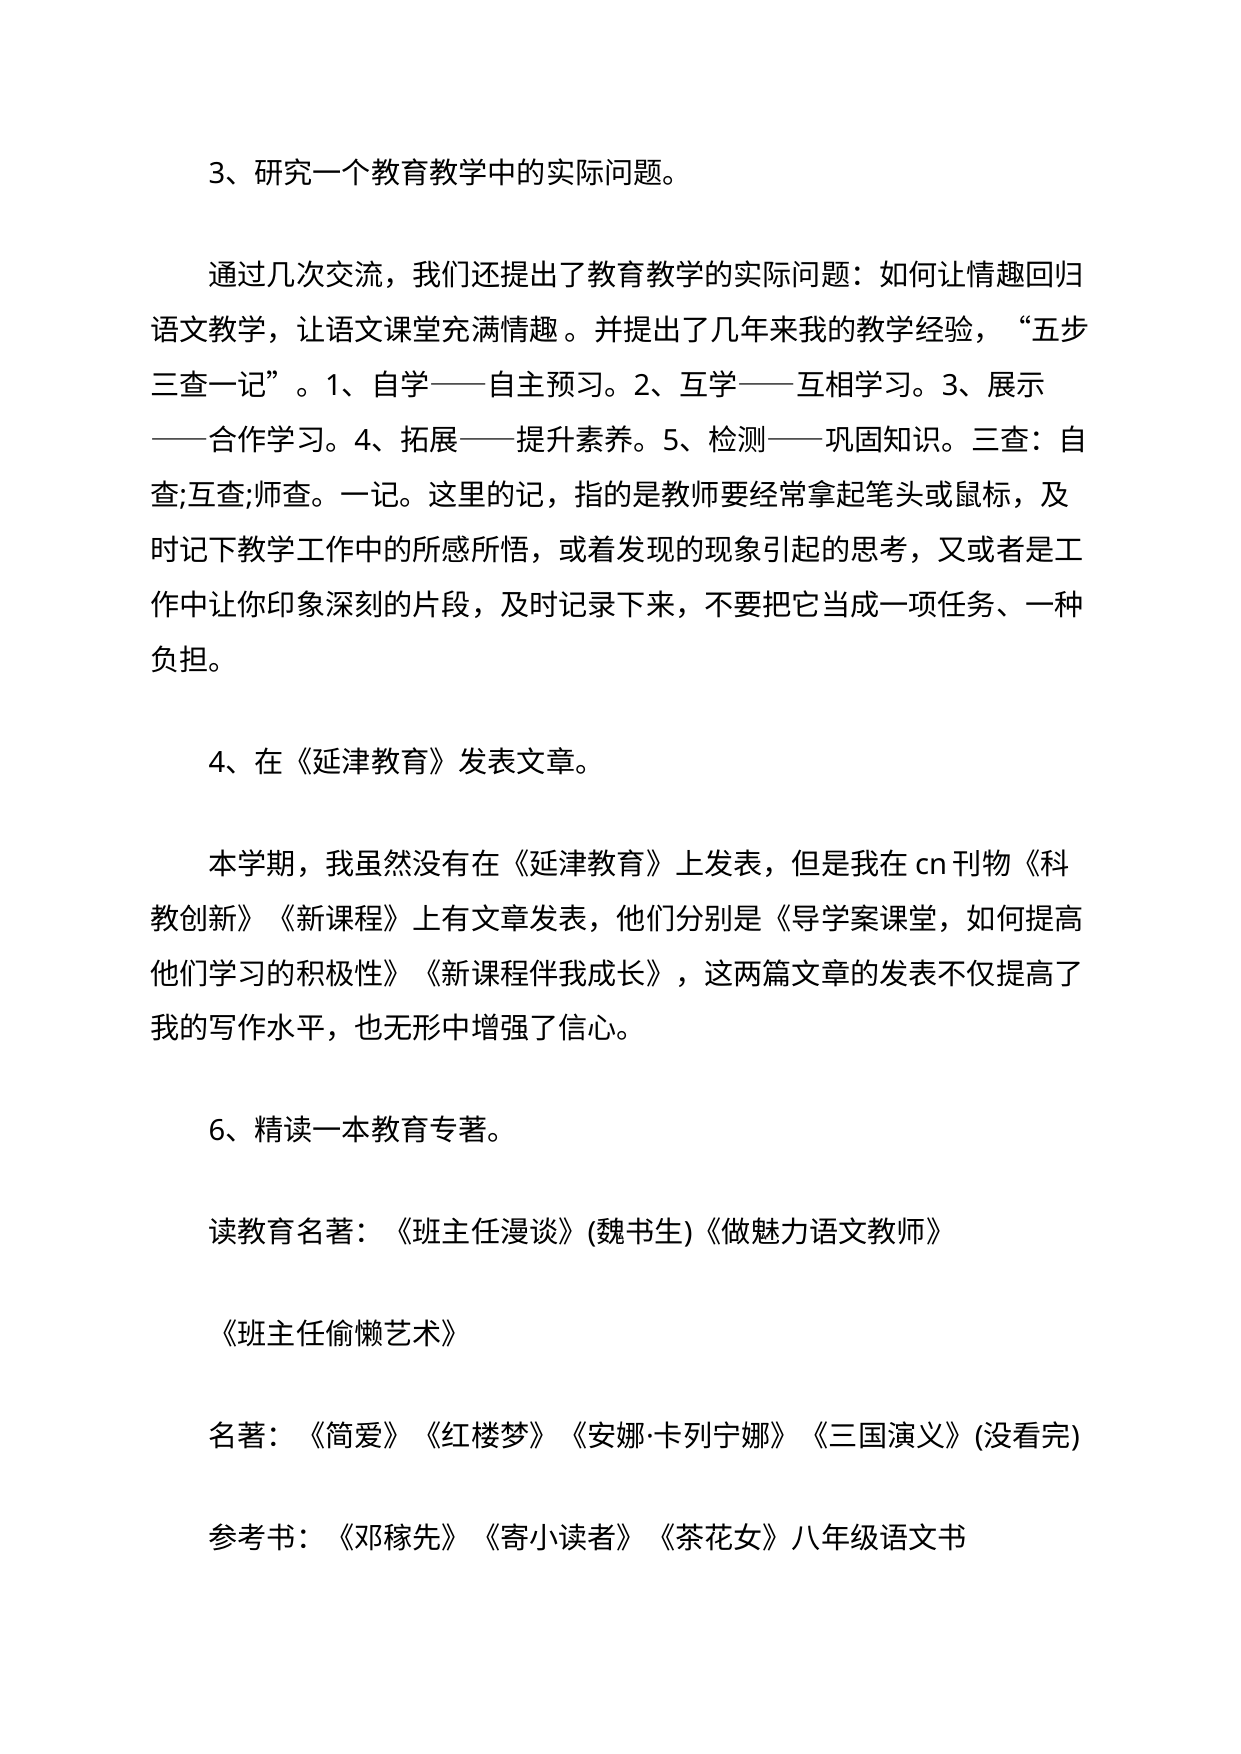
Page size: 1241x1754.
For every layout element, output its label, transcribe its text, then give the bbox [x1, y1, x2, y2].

text 《班主任偷懒艺术》 [150, 1311, 1090, 1353]
text 6、精读一本教育专著。 [150, 1107, 1090, 1149]
text 本学期，我虽然没有在《延津教育》上发表，但是我在 cn刊物《科教创新》《新课程》上有文章发表，他们分别是《导学案课堂，如何提高他们学习的积极性》《新课程伴我成长》，这两篇文章的发表不仅提高了我的写作水平，也无形中增强了信心。 [150, 840, 1090, 1047]
text 4、在《延津教育》发表文章。 [150, 738, 1090, 781]
text 参考书：《邓稼先》《寄小读者》《茶花女》八年级语文书 [150, 1514, 1090, 1557]
text 读教育名著：《班主任漫谈》(魏书生)《做魅力语文教师》 [150, 1209, 1090, 1251]
text 通过几次交流，我们还提出了教育教学的实际问题：如何让情趣回归语文教学，让语文课堂充满情趣 。并提出了几年来我的教学经验，“五步三查一记”。1、自学——自主预习。2、互学——互相学习。3、展示——合作学习。4、拓展——提升素养。5、检测——巩固知识。三查：自查;互查;师查。一记。这里的记，指的是教师要经常拿起笔头或鼠标，及时记下教学工作中的所感所悟，或着发现的现象引起的思考，又或者是工作中让你印象深刻的片段，及时记录下来，不要把它当成一项任务、一种负担。 [150, 252, 1090, 679]
text 3、研究一个教育教学中的实际问题。 [150, 150, 1090, 192]
text 名著：《简爱》《红楼梦》《安娜·卡列宁娜》《三国演义》(没看完) [150, 1413, 1090, 1455]
